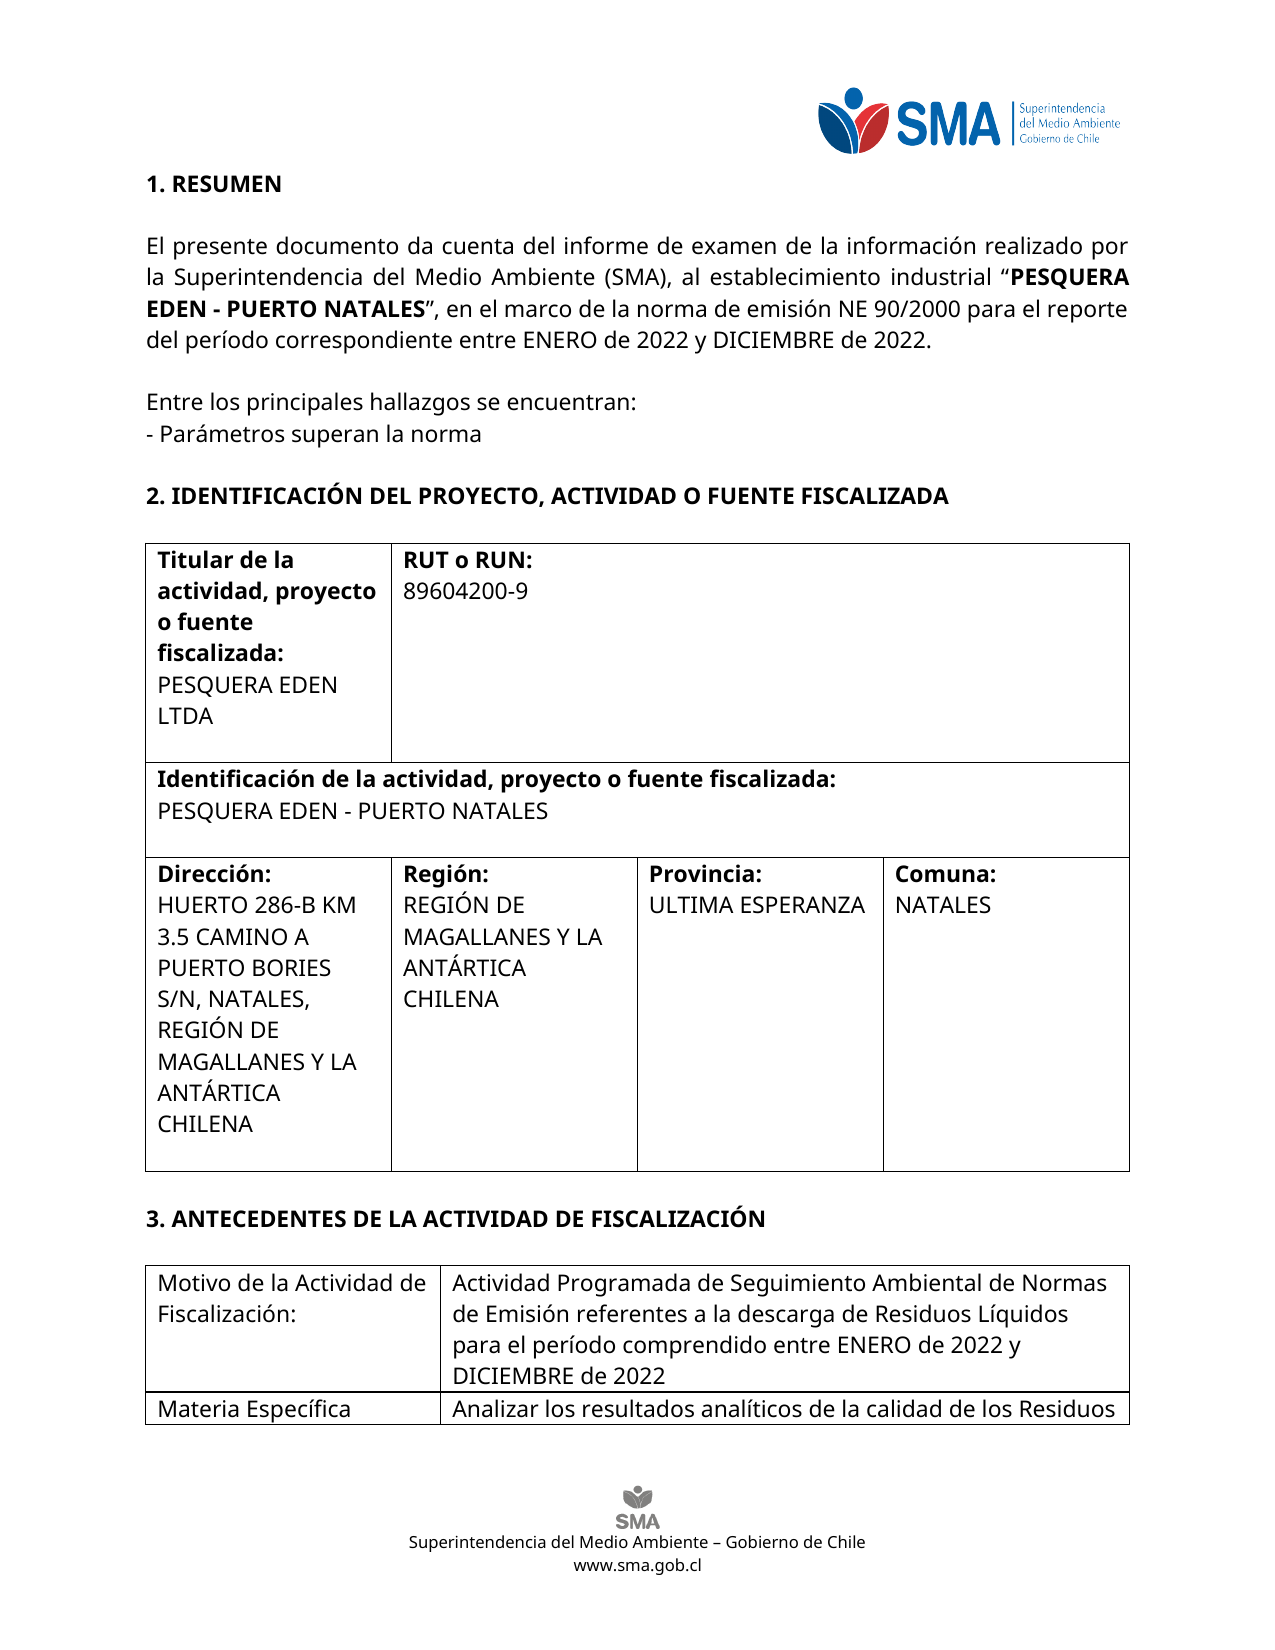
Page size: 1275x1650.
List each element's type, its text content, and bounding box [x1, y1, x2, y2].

table_cell Identificación de la actividad, proyecto o fuente fiscalizada: PESQUERA EDEN - PUERTO NATALES [146, 763, 1129, 857]
table_header Actividad Programada de Seguimiento Ambiental de Normas de Emisión referentes a la descarga de Residuos Líquidos para el período comprendido entre ENERO de 2022 y DICIEMBRE de 2022 [441, 1266, 1129, 1391]
text El presente documento da cuenta del informe de examen de la información realizado por la Superintendencia del Medio Ambiente (SMA), al establecimiento industrial “PESQUERA EDEN - PUERTO NATALES”, en el marco de la norma de emisión NE 90/2000 para el reporte del período correspondiente entre ENERO de 2022 y DICIEMBRE de 2022. [146, 230, 1129, 355]
picture [614, 1483, 661, 1531]
table_cell Dirección: HUERTO 286-B KM 3.5 CAMINO A PUERTO BORIES S/N, NATALES, REGIÓN DE MAGALLANES Y LA ANTÁRTICA CHILENA [146, 858, 391, 1171]
table_cell Materia Específica Objeto de la Fiscalización: [146, 1393, 440, 1424]
text 1. RESUMEN [146, 167, 1129, 230]
table_cell Región: REGIÓN DE MAGALLANES Y LA ANTÁRTICA CHILENA [392, 858, 637, 1171]
table_header Titular de la actividad, proyecto o fuente fiscalizada: PESQUERA EDEN LTDA [146, 544, 391, 762]
text 3. ANTECEDENTES DE LA ACTIVIDAD DE FISCALIZACIÓN [146, 1203, 1129, 1265]
table_header RUT o RUN: 89604200-9 [392, 544, 1129, 762]
text Entre los principales hallazgos se encuentran: [146, 386, 1129, 417]
text 2. IDENTIFICACIÓN DEL PROYECTO, ACTIVIDAD O FUENTE FISCALIZADA [146, 480, 1129, 542]
text - Parámetros superan la norma [146, 417, 1129, 449]
table_cell Comuna: NATALES [884, 858, 1129, 1171]
table_cell Provincia: ULTIMA ESPERANZA [638, 858, 883, 1171]
picture [808, 73, 1130, 168]
table_header Motivo de la Actividad de Fiscalización: [146, 1266, 440, 1391]
